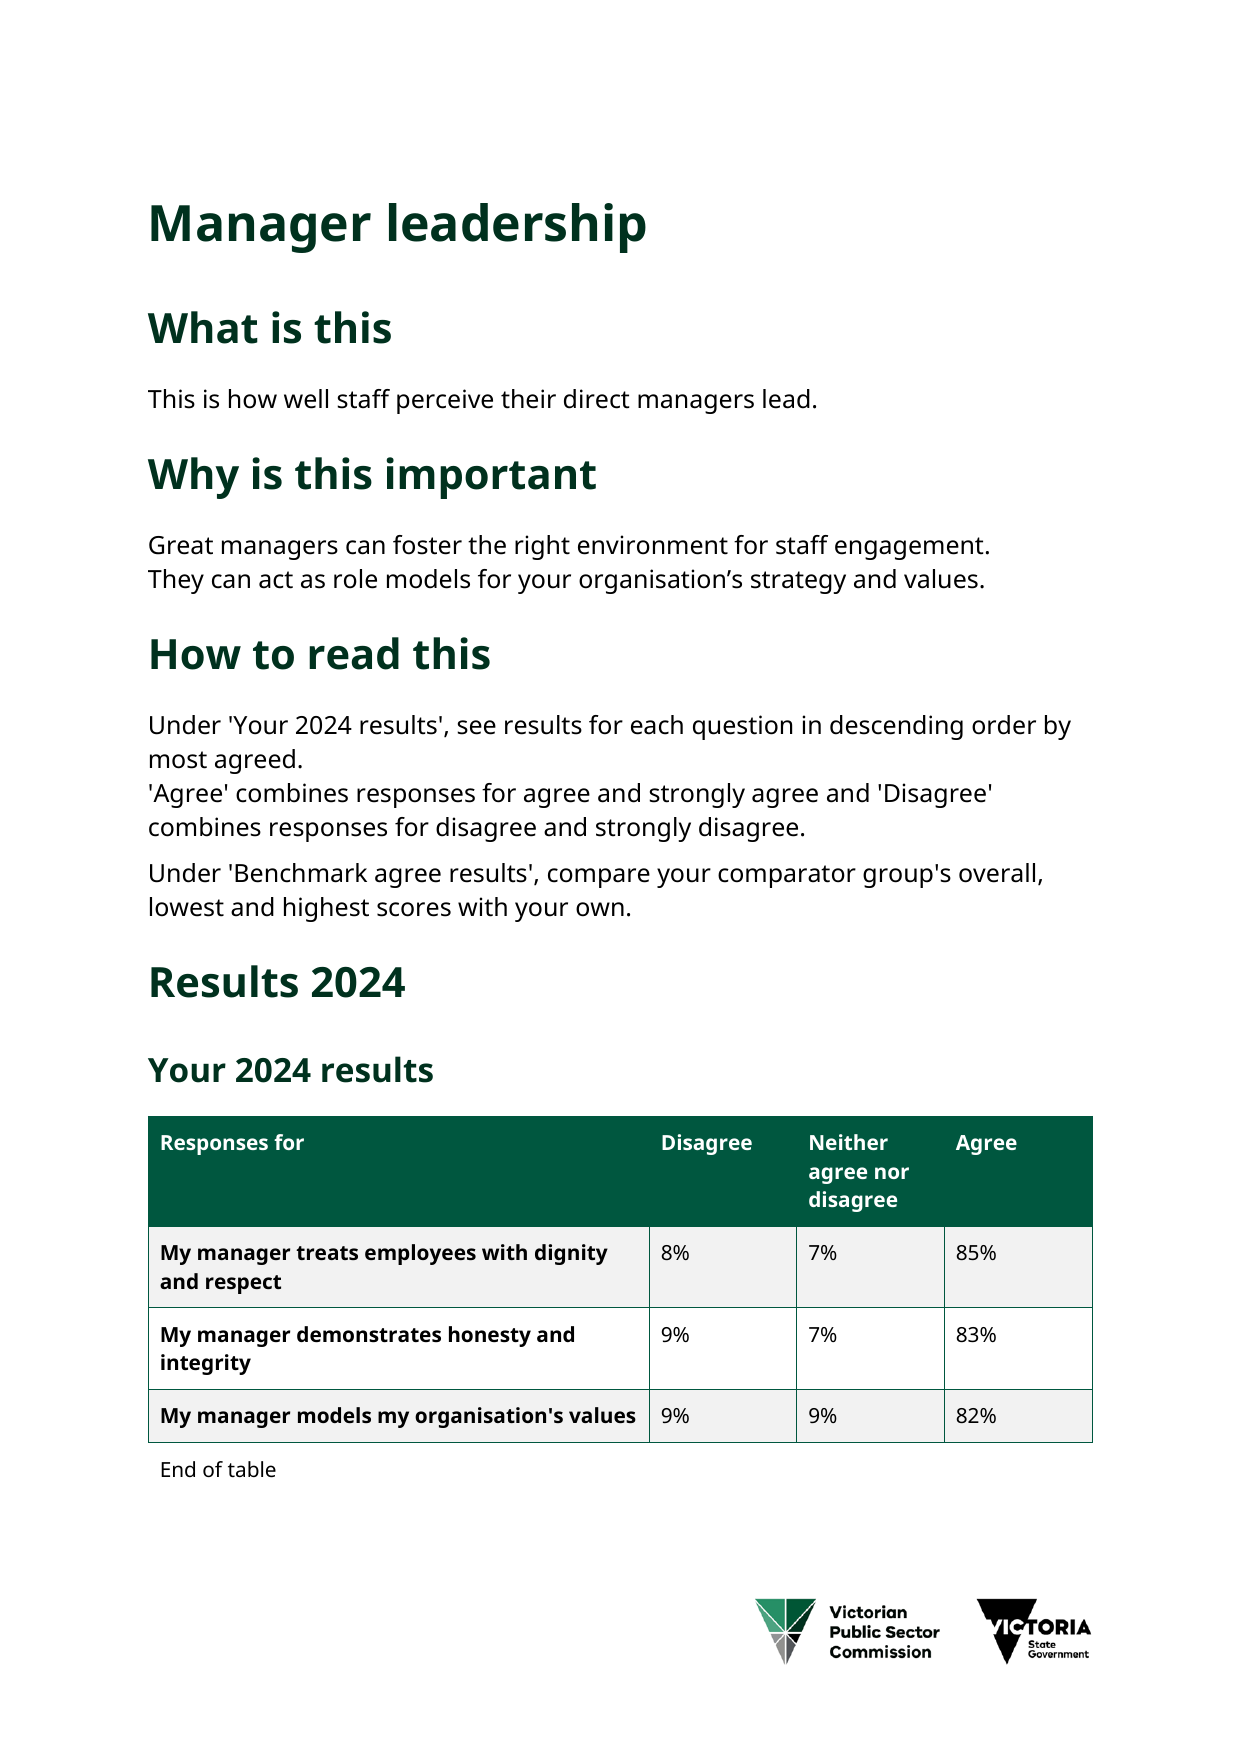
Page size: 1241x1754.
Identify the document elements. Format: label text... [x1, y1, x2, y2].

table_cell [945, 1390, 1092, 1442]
picture [754, 1598, 1093, 1666]
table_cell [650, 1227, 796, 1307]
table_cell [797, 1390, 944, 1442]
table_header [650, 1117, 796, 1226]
text Under 'Your 2024 results', see results for each question in descending order by most agreed. 'Agree' combines responses for agree and strongly agree and 'Disagree' combines responses for disagree and strongly disagree. [148, 707, 1092, 843]
subtitle Manager leadership [148, 188, 1092, 256]
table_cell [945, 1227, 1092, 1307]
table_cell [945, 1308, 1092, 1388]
subtitle What is this [148, 299, 1092, 355]
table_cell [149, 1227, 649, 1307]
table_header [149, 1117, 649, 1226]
subtitle Why is this important [148, 444, 1092, 501]
text Under 'Benchmark agree results', compare your comparator group's overall, lowest and highest scores with your own. [148, 856, 1092, 924]
subtitle How to read this [148, 624, 1092, 681]
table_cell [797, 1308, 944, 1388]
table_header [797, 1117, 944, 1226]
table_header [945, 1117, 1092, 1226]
subtitle Your 2024 results [148, 1046, 1092, 1092]
text This is how well staff perceive their direct managers lead. [148, 381, 1092, 415]
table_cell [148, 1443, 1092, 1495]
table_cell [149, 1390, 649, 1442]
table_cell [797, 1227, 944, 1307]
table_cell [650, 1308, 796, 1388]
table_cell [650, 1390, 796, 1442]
text Great managers can foster the right environment for staff engagement. They can act as role models for your organisation’s strategy and values. [148, 527, 1092, 595]
subtitle Results 2024 [148, 953, 1092, 1010]
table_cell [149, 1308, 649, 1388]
